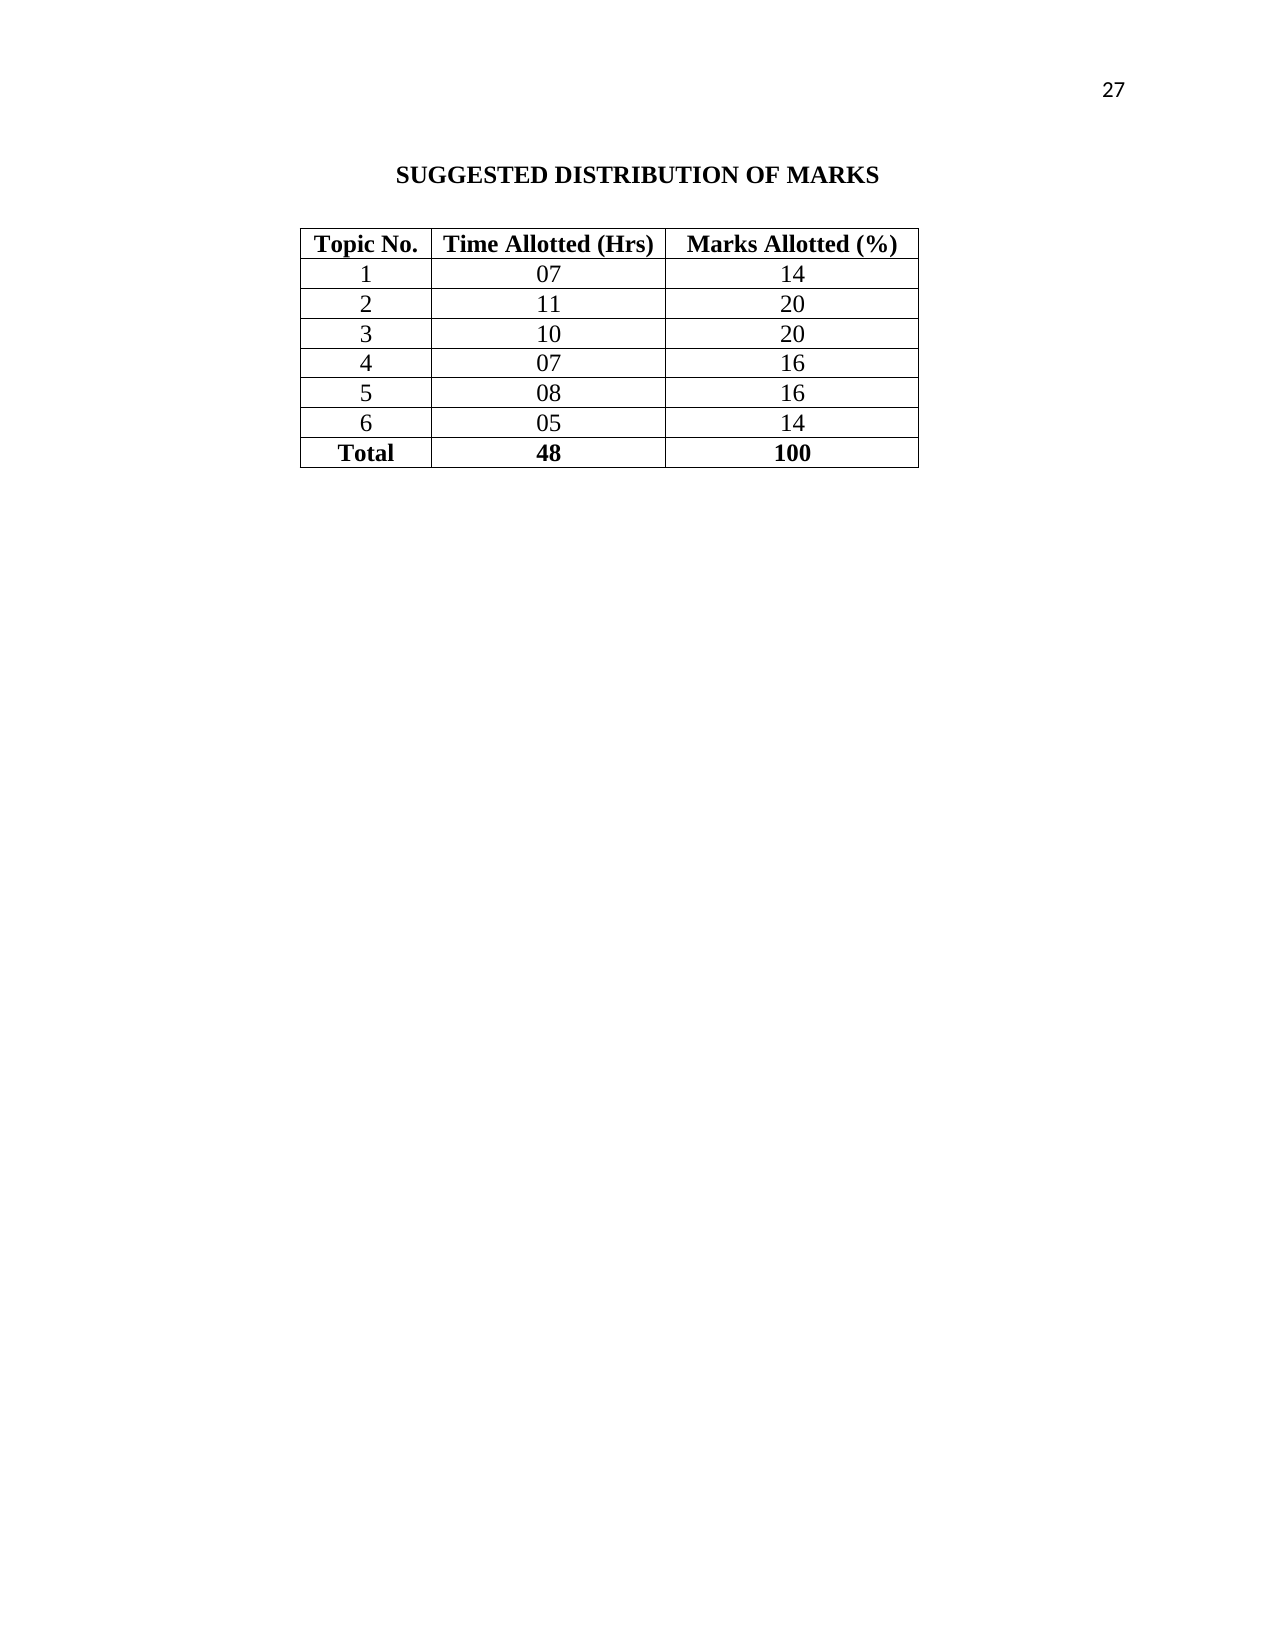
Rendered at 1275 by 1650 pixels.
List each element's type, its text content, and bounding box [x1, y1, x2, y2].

table_cell 07 [432, 349, 665, 377]
table_cell 2 [301, 289, 431, 318]
table_cell 08 [432, 378, 665, 407]
table_header Marks Allotted (%) [666, 229, 918, 258]
table_header Time Allotted (Hrs) [432, 229, 665, 258]
table_cell Total [301, 438, 431, 467]
table_cell 10 [432, 319, 665, 347]
table_cell 07 [432, 259, 665, 288]
table_header Topic No. [301, 229, 431, 258]
table_cell 14 [666, 408, 918, 437]
table_cell 1 [301, 259, 431, 288]
table_cell 4 [301, 349, 431, 377]
table_cell 5 [301, 378, 431, 407]
text SUGGESTED DISTRIBUTION OF MARKS [150, 160, 1125, 189]
table_cell 20 [666, 289, 918, 318]
table_cell 6 [301, 408, 431, 437]
table_cell 16 [666, 378, 918, 407]
table_cell 48 [432, 438, 665, 467]
table_cell 05 [432, 408, 665, 437]
table_cell 14 [666, 259, 918, 288]
table_cell 100 [666, 438, 918, 467]
table_cell 3 [301, 319, 431, 347]
table_cell 11 [432, 289, 665, 318]
table_cell 20 [666, 319, 918, 347]
table_cell 16 [666, 349, 918, 377]
